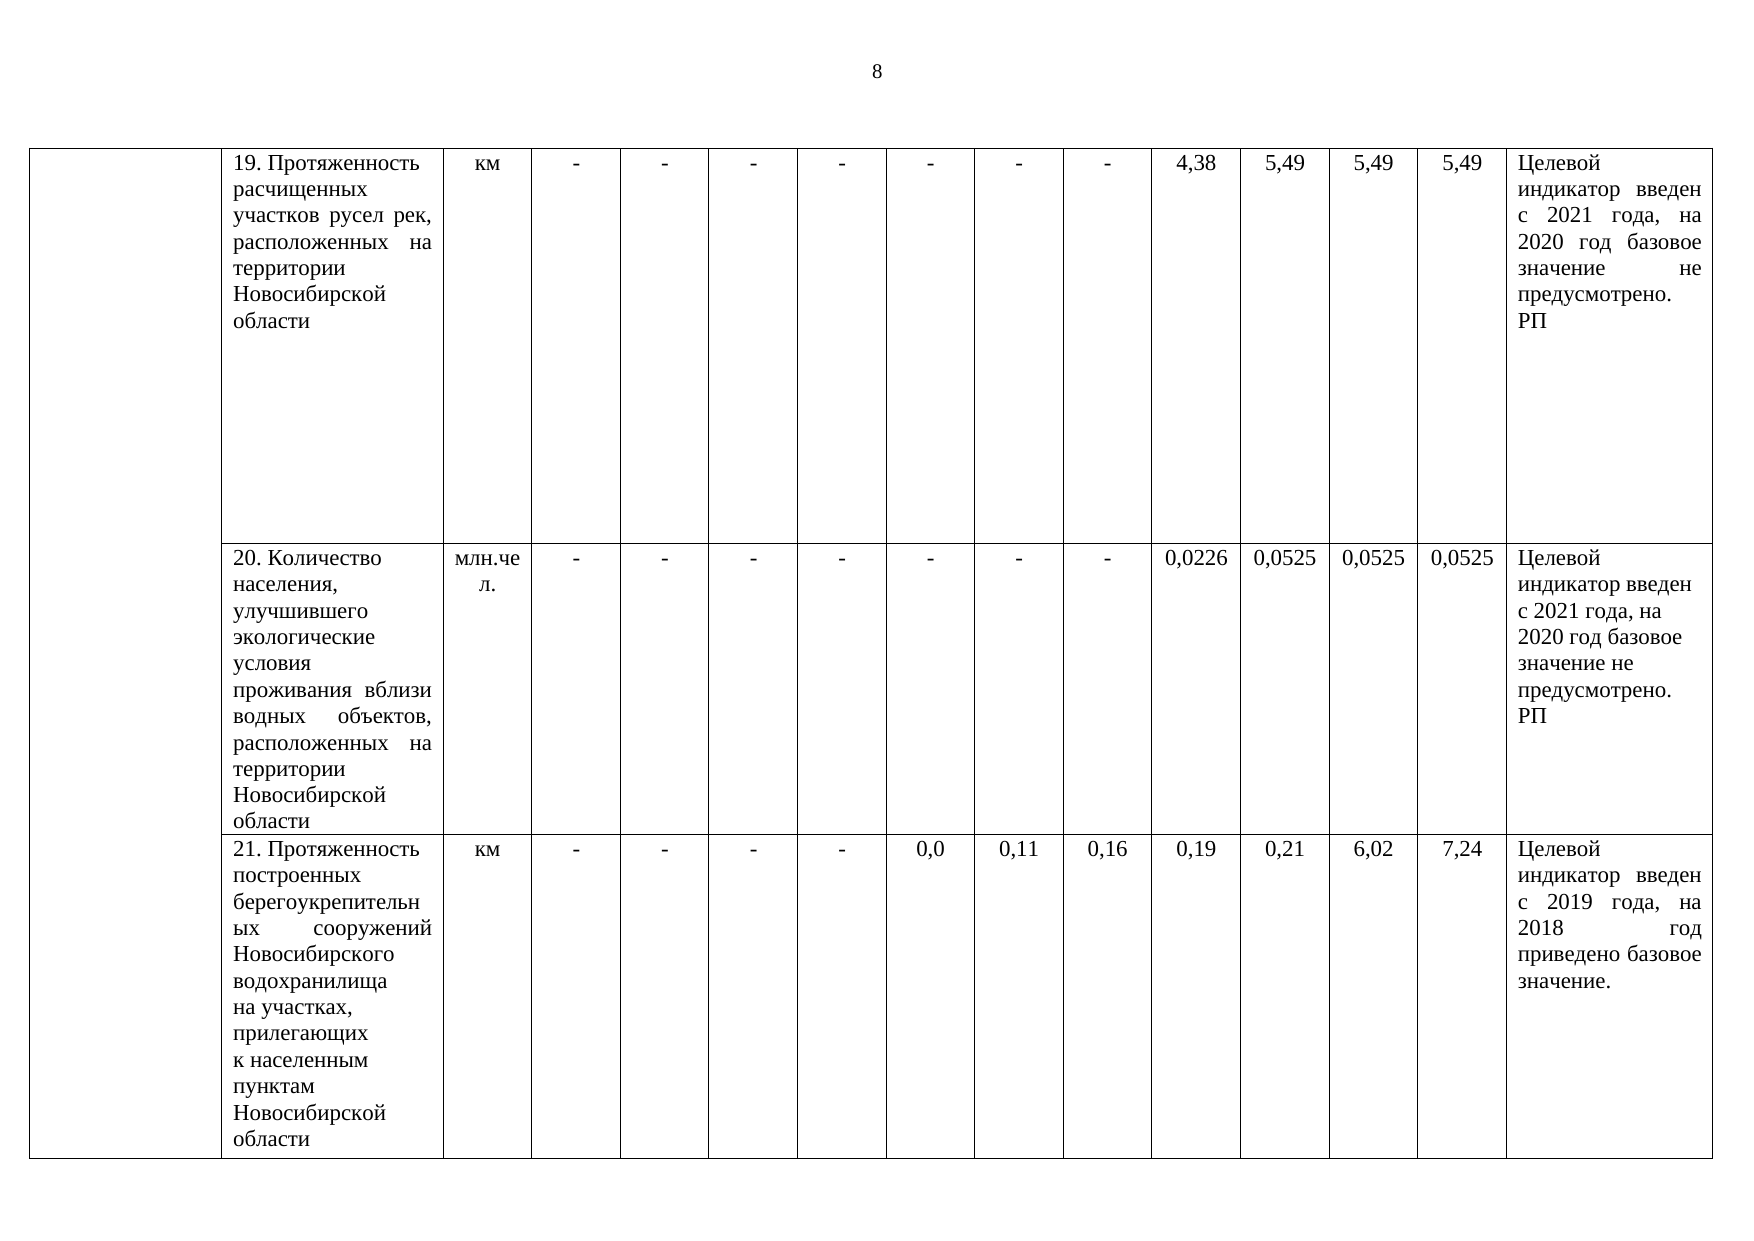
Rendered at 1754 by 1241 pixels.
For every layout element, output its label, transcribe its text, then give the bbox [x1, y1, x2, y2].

table_cell - [709, 149, 797, 543]
table_cell - [621, 149, 708, 543]
table_cell - [1064, 149, 1151, 543]
table_cell - [887, 544, 974, 834]
table_cell км [444, 835, 531, 1158]
table_cell Целевой индикатор введен с 2021 года, на 2020 год базовое значение не предусмотрено. РП [1507, 544, 1712, 834]
table_cell - [532, 544, 620, 834]
table_cell - [621, 835, 708, 1158]
table_cell 0,0525 [1330, 544, 1417, 834]
table_cell - [621, 544, 708, 834]
table_cell 0,11 [975, 835, 1063, 1158]
table_cell 4,38 [1152, 149, 1240, 543]
table_cell 20. Количество населения, улучшившего экологические условия проживания вблизи водных объектов, расположенных на территории Новосибирской области [222, 544, 443, 834]
table_cell 0,19 [1152, 835, 1240, 1158]
table_cell - [887, 149, 974, 543]
table_cell Целевой индикатор введен с 2021 года, на 2020 год базовое значение не предусмотрено. РП [1507, 149, 1712, 543]
table_cell - [1064, 544, 1151, 834]
table_cell Целевой индикатор введен с 2019 года, на 2018 год приведено базовое значение. [1507, 835, 1712, 1158]
table_cell 0,16 [1064, 835, 1151, 1158]
table_cell 0,0525 [1418, 544, 1506, 834]
table_cell 0,0226 [1152, 544, 1240, 834]
table_cell 7,24 [1418, 835, 1506, 1158]
table_cell - [975, 149, 1063, 543]
table_cell 6,02 [1330, 835, 1417, 1158]
table_cell - [532, 149, 620, 543]
table_cell км [444, 149, 531, 543]
table_cell 0,0525 [1241, 544, 1329, 834]
table_cell - [798, 544, 886, 834]
table_cell - [709, 835, 797, 1158]
table_cell - [709, 544, 797, 834]
table_cell - [975, 544, 1063, 834]
table_cell - [798, 149, 886, 543]
table_cell 5,49 [1330, 149, 1417, 543]
table_cell 5,49 [1241, 149, 1329, 543]
table_cell млн.чел. [444, 544, 531, 834]
table_cell 19. Протяженность расчищенных участков русел рек, расположенных на территории Новосибирской области [222, 149, 443, 543]
table_cell 5,49 [1418, 149, 1506, 543]
table_cell 21. Протяженность построенных берегоукрепительных сооружений Новосибирского водохранилища на участках, прилегающих к населенным пунктам Новосибирской области [222, 835, 443, 1158]
table_cell - [532, 835, 620, 1158]
table_cell 0,0 [887, 835, 974, 1158]
table_cell 0,21 [1241, 835, 1329, 1158]
table_cell - [798, 835, 886, 1158]
